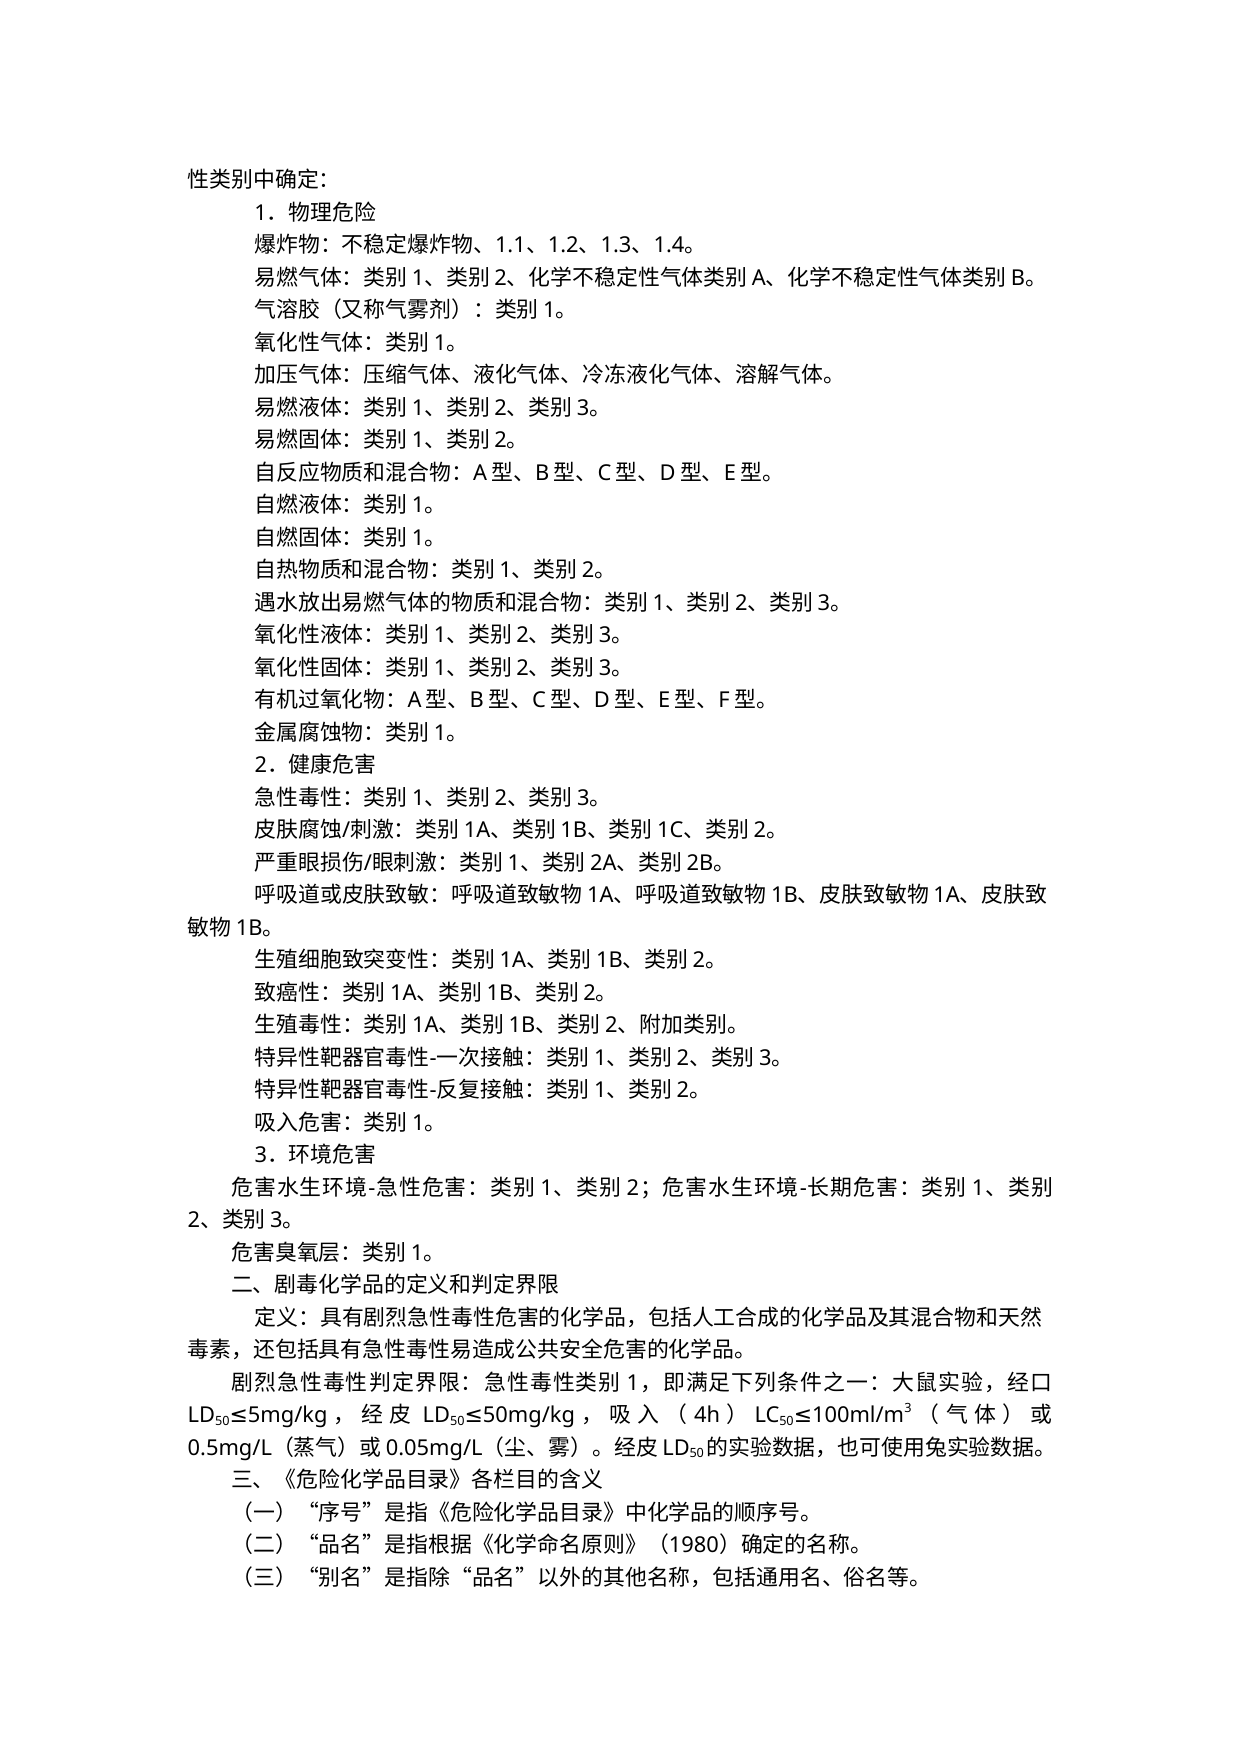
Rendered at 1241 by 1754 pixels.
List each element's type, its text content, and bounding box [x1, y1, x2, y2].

text 自燃固体：类别1。 [187, 519, 1053, 552]
text 定义：具有剧烈急性毒性危害的化学品，包括人工合成的化学品及其混合物和天然毒素，还包括具有急性毒性易造成公共安全危害的化学品。 [187, 1299, 1053, 1364]
text 特异性靶器官毒性-一次接触：类别1、类别2、类别3。 [187, 1039, 1053, 1072]
text 3．环境危害 [187, 1137, 1053, 1169]
text 易燃固体：类别1、类别2。 [187, 422, 1053, 454]
text 自燃液体：类别1。 [187, 487, 1053, 519]
text 金属腐蚀物：类别1。 [187, 714, 1053, 747]
text 生殖细胞致突变性：类别1A、类别1B、类别2。 [187, 942, 1053, 974]
text 氧化性固体：类别1、类别2、类别3。 [187, 649, 1053, 682]
text 急性毒性：类别1、类别2、类别3。 [187, 779, 1053, 812]
text 特异性靶器官毒性-反复接触：类别1、类别2。 [187, 1072, 1053, 1104]
text 有机过氧化物：A型、B型、C型、D型、E型、F型。 [187, 682, 1053, 714]
text 危害水生环境-急性危害：类别1、类别2；危害水生环境-长期危害：类别1、类别2、类别3。 [187, 1169, 1053, 1234]
text 严重眼损伤/眼刺激：类别1、类别2A、类别2B。 [187, 844, 1053, 877]
text 氧化性液体：类别1、类别2、类别3。 [187, 617, 1053, 649]
text 爆炸物：不稳定爆炸物、1.1、1.2、1.3、1.4。 [187, 227, 1053, 259]
text 氧化性气体：类别1。 [187, 324, 1053, 357]
text 危害臭氧层：类别1。 [187, 1234, 1053, 1267]
text （三）“别名”是指除“品名”以外的其他名称，包括通用名、俗名等。 [187, 1559, 1053, 1592]
text 遇水放出易燃气体的物质和混合物：类别1、类别2、类别3。 [187, 584, 1053, 617]
text 自反应物质和混合物：A型、B型、C型、D型、E型。 [187, 454, 1053, 487]
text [187, 162, 1053, 194]
text 易燃气体：类别1、类别2、化学不稳定性气体类别A、化学不稳定性气体类别B。 [187, 259, 1053, 292]
text （二）“品名”是指根据《化学命名原则》（1980）确定的名称。 [187, 1527, 1053, 1559]
text 皮肤腐蚀/刺激：类别1A、类别1B、类别1C、类别2。 [187, 812, 1053, 844]
text 二、剧毒化学品的定义和判定界限 [187, 1267, 1053, 1299]
text 呼吸道或皮肤致敏：呼吸道致敏物1A、呼吸道致敏物1B、皮肤致敏物1A、皮肤致敏物1B。 [187, 877, 1053, 942]
text 易燃液体：类别1、类别2、类别3。 [187, 389, 1053, 422]
text 2．健康危害 [187, 747, 1053, 779]
text 1．物理危险 [187, 194, 1053, 227]
text 加压气体：压缩气体、液化气体、冷冻液化气体、溶解气体。 [187, 357, 1053, 389]
text 致癌性：类别1A、类别1B、类别2。 [187, 974, 1053, 1007]
text 生殖毒性：类别1A、类别1B、类别2、附加类别。 [187, 1007, 1053, 1039]
text 气溶胶（又称气雾剂）：类别1。 [187, 292, 1053, 324]
text 剧烈急性毒性判定界限：急性毒性类别1，即满足下列条件之一：大鼠实验，经口LD50≤5mg/kg，经皮LD50≤50mg/kg，吸入（4h）LC50≤100ml/m3（气体）或0.5mg/L（蒸气）或0.05mg/L（尘、雾）。经皮LD50的实验数据，也可使用兔实验数据。 [187, 1364, 1053, 1462]
text （一）“序号”是指《危险化学品目录》中化学品的顺序号。 [187, 1494, 1053, 1527]
text 吸入危害：类别1。 [187, 1104, 1053, 1137]
text 三、《危险化学品目录》各栏目的含义 [187, 1462, 1053, 1494]
text 自热物质和混合物：类别1、类别2。 [187, 552, 1053, 584]
